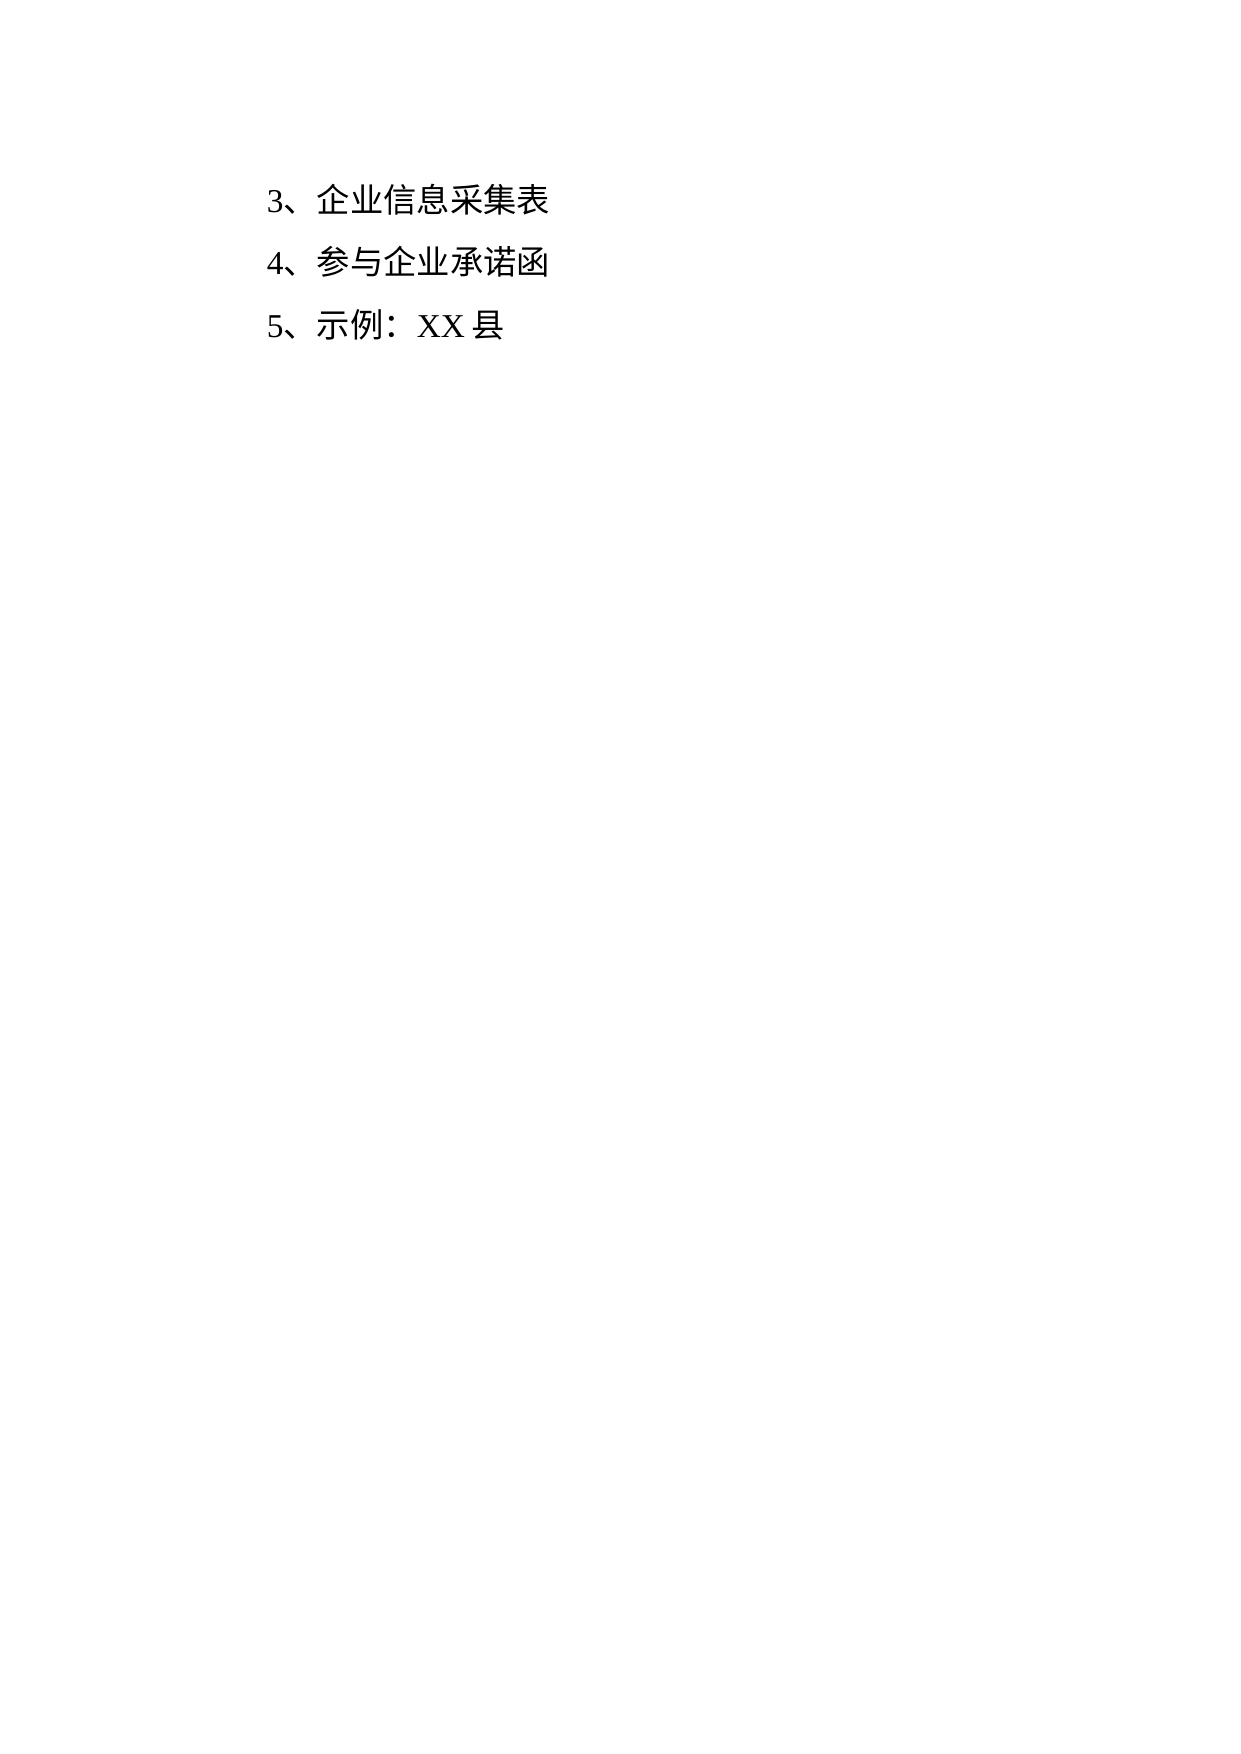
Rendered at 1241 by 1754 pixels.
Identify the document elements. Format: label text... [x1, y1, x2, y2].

text 3、企业信息采集表 [150, 162, 1090, 224]
text 4、参与企业承诺函 [150, 224, 1090, 287]
text 5、示例：XX县 [150, 287, 1090, 349]
